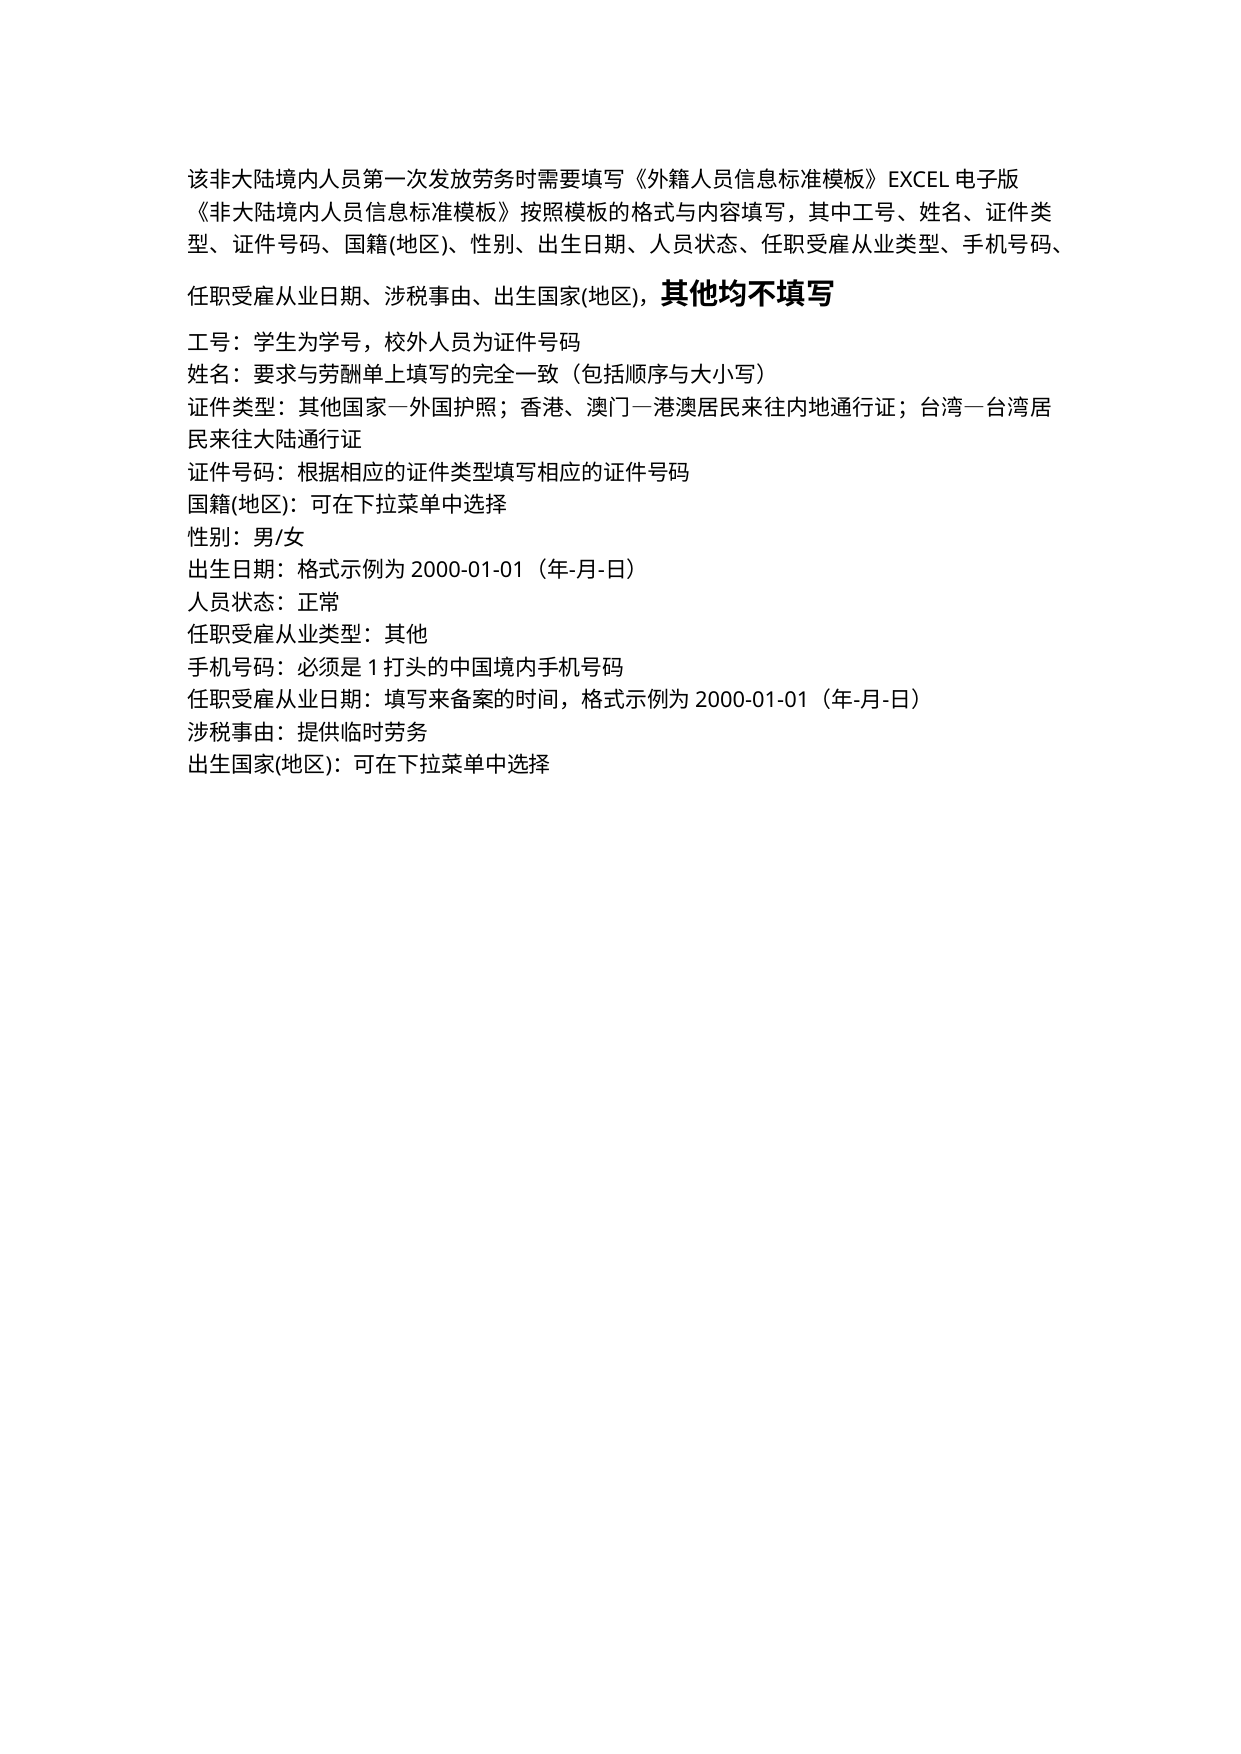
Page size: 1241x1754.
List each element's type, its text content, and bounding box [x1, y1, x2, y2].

text 《非大陆境内人员信息标准模板》按照模板的格式与内容填写，其中工号、姓名、证件类型、证件号码、国籍(地区)、性别、出生日期、人员状态、任职受雇从业类型、手机号码、任职受雇从业日期、涉税事由、出生国家(地区)，其他均不填写 [187, 194, 1053, 324]
text 手机号码：必须是1打头的中国境内手机号码 [187, 649, 1053, 682]
text 姓名：要求与劳酬单上填写的完全一致（包括顺序与大小写） [187, 357, 1053, 389]
text 人员状态：正常 [187, 584, 1053, 617]
text 任职受雇从业日期：填写来备案的时间，格式示例为2000-01-01（年-月-日） [187, 682, 1053, 714]
text 涉税事由：提供临时劳务 [187, 714, 1053, 747]
text 该非大陆境内人员第一次发放劳务时需要填写《外籍人员信息标准模板》EXCEL电子版 [187, 162, 1053, 194]
text 证件号码：根据相应的证件类型填写相应的证件号码 [187, 454, 1053, 487]
text 工号：学生为学号，校外人员为证件号码 [187, 324, 1053, 357]
text 任职受雇从业类型：其他 [187, 617, 1053, 649]
text 国籍(地区)：可在下拉菜单中选择 [187, 487, 1053, 519]
text 性别：男/女 [187, 519, 1053, 552]
text 证件类型：其他国家—外国护照；香港、澳门—港澳居民来往内地通行证；台湾—台湾居民来往大陆通行证 [187, 389, 1053, 454]
text 出生国家(地区)：可在下拉菜单中选择 [187, 747, 1053, 779]
text 出生日期：格式示例为2000-01-01（年-月-日） [187, 552, 1053, 584]
